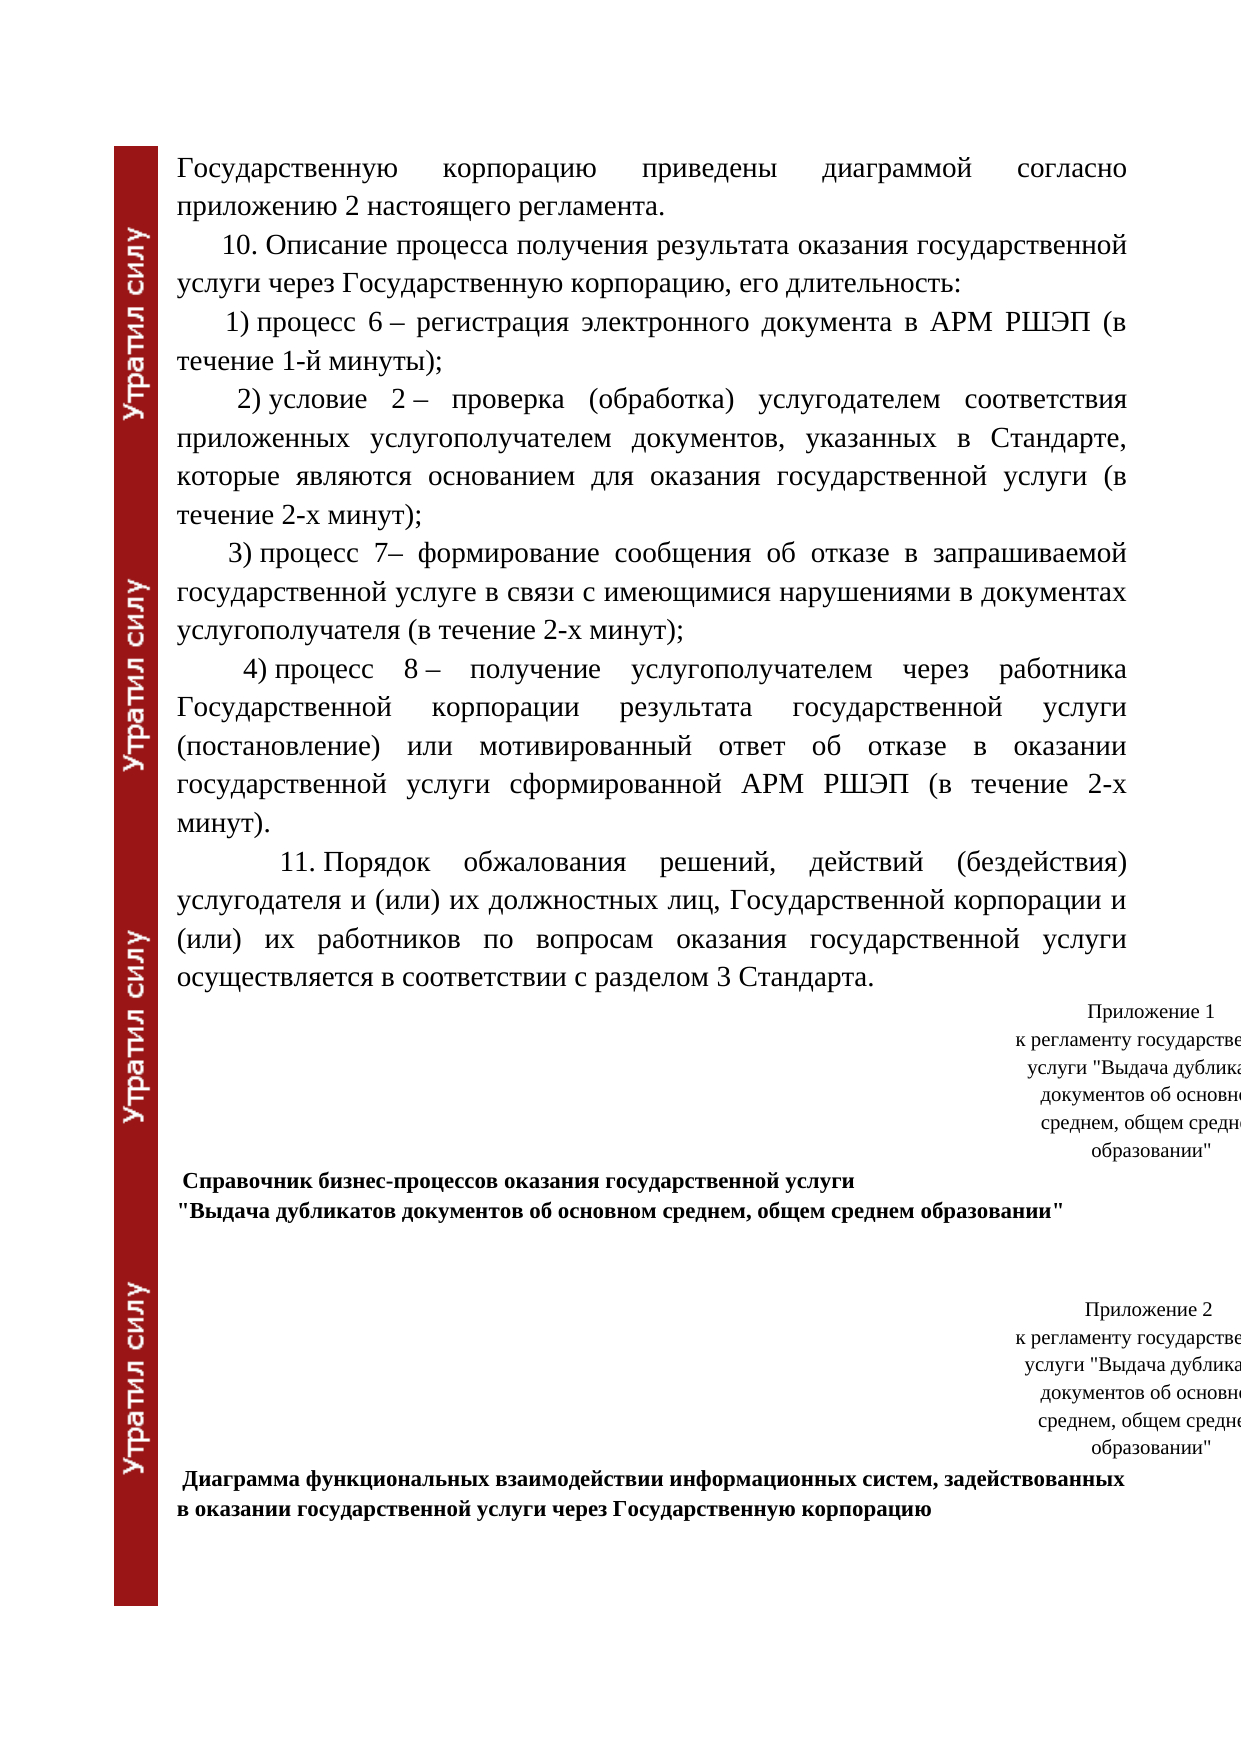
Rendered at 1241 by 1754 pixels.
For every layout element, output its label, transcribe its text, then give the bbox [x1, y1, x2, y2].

text 11. Порядок обжалования решений, действий (бездействия) услугодателя и (или) их должностных лиц, Государственной корпорации и (или) их работников по вопросам оказания государственной услуги осуществляется в соответствии с разделом 3 Стандарта. [112, 844, 1128, 993]
text Справочник бизнес-процессов оказания государственной услуги "Выдача дубликатов документов об основном среднем, общем среднем образовании" [112, 1167, 1128, 1223]
picture [114, 146, 158, 150]
text 2) условие 2 – проверка (обработка) услугодателем соответствия приложенных услугополучателем документов, указанных в Стандарте, которые являются основанием для оказания государственной услуги (в течение 2-х минут); [112, 381, 1128, 530]
picture [114, 1223, 158, 1296]
picture [114, 993, 158, 998]
table_header Приложение 2 к регламенту государственной услуги "Выдача дубликатов документов об основном среднем, общем среднем образовании" [912, 1296, 1240, 1465]
text 1) процесс 6 – регистрация электронного документа в АРМ РШЭП (в течение 1-й минуты); [112, 304, 1128, 376]
text 4) процесс 8 – получение услугополучателем через работника Государственной корпорации результата государственной услуги (постановление) или мотивированный ответ об отказе в оказании государственной услуги сформированной АРМ РШЭП (в течение 2-х минут). [112, 651, 1128, 839]
picture [114, 376, 158, 381]
table_header Приложение 1 к регламенту государственной услуги "Выдача дубликатов документов об основном среднем, общем среднем образовании" [912, 998, 1240, 1167]
picture [114, 299, 158, 304]
text 10. Описание процесса получения результата оказания государственной услуги через Государственную корпорацию, его длительность: [112, 227, 1128, 299]
picture [114, 839, 158, 844]
picture [114, 222, 158, 227]
text 3) процесс 7– формирование сообщения об отказе в запрашиваемой государственной услуге в связи с имеющимися нарушениями в документах услугополучателя (в течение 2-х минут); [112, 535, 1128, 646]
picture [114, 1521, 158, 1606]
picture [114, 530, 158, 535]
text Диаграмма функциональных взаимодействии информационных систем, задействованных в оказании государственной услуги через Государственную корпорацию [112, 1465, 1128, 1521]
table_header [101, 998, 912, 1167]
picture [114, 646, 158, 651]
table_header [101, 1296, 912, 1465]
